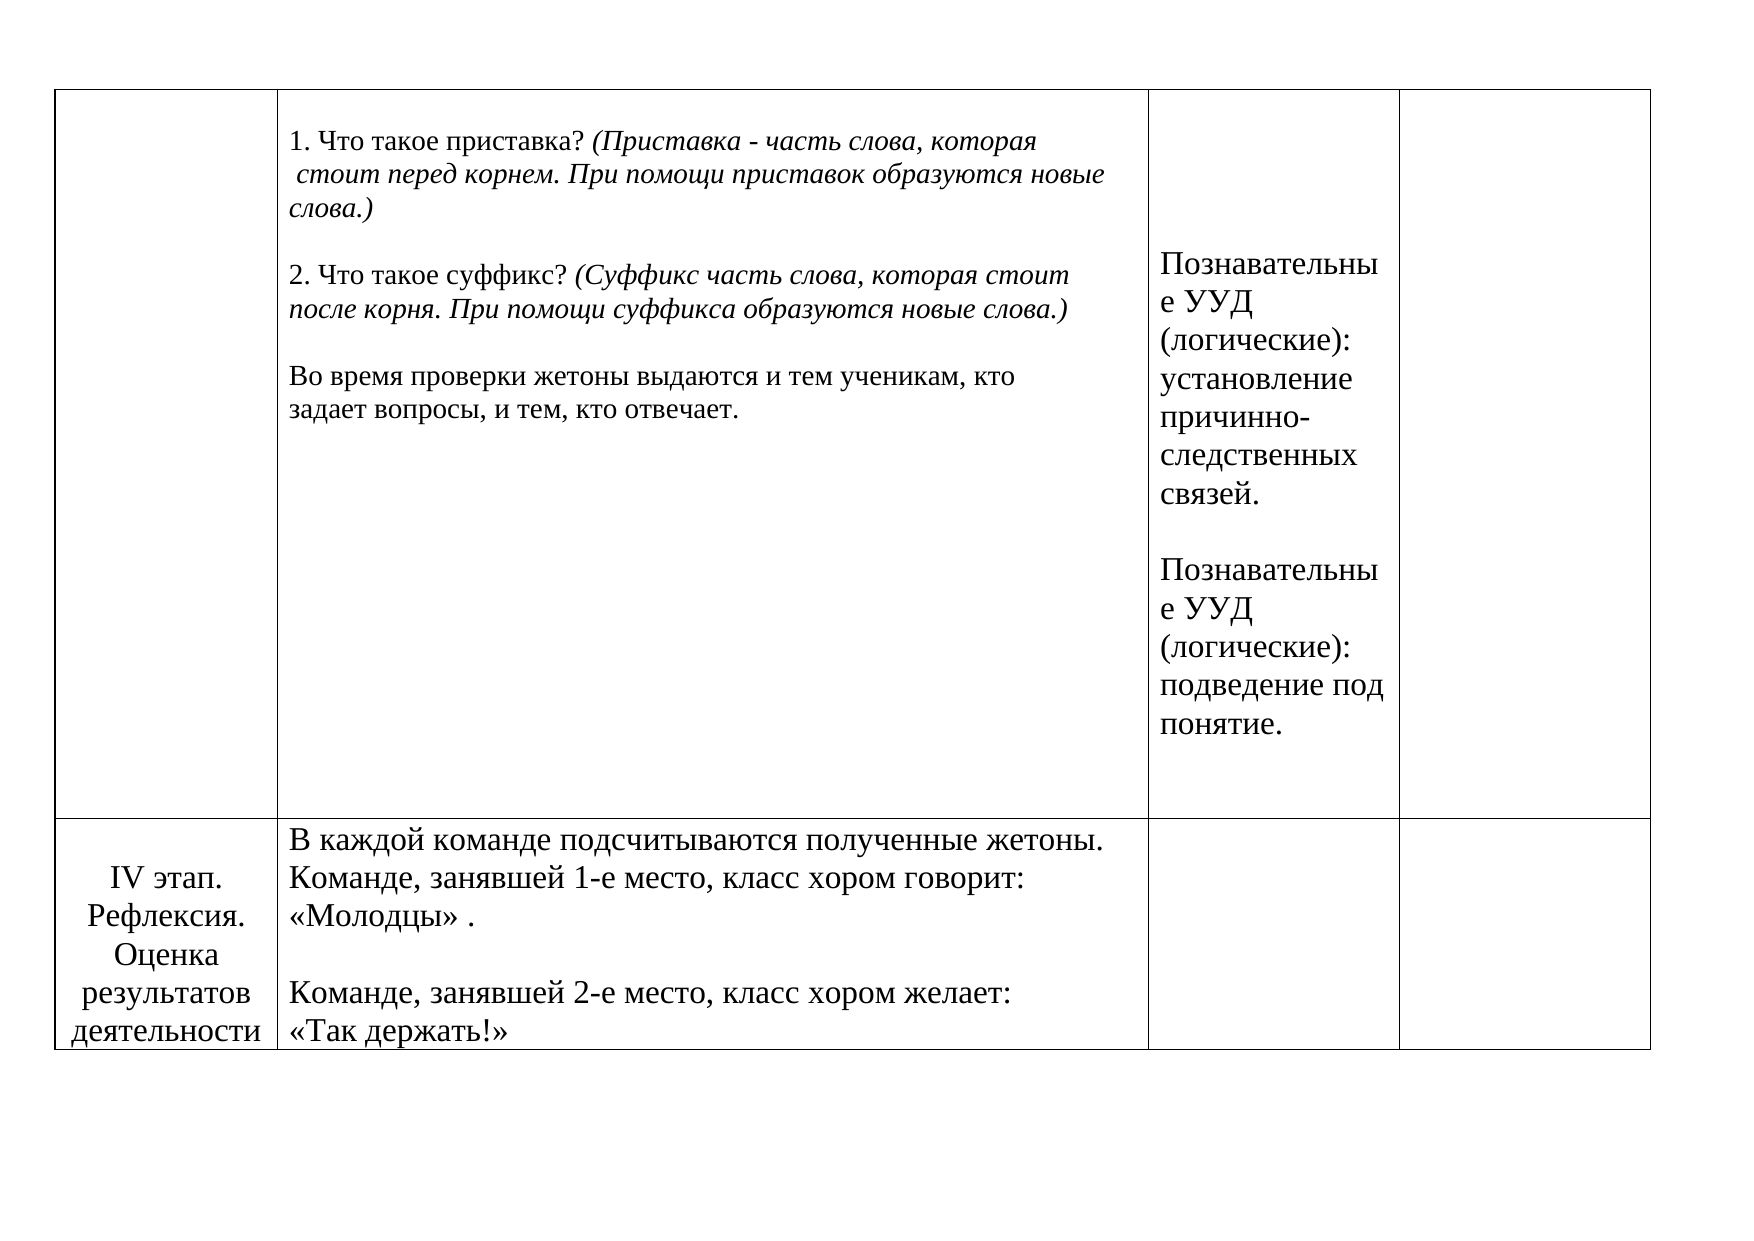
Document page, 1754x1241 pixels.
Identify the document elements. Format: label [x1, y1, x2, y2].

table_cell [278, 90, 1148, 818]
table_cell [56, 90, 277, 818]
table_cell [1149, 819, 1399, 1049]
table_cell [278, 819, 1148, 1049]
table_cell [1400, 90, 1650, 818]
table_cell [56, 819, 277, 1049]
table_cell [1400, 819, 1650, 1049]
table_cell [1149, 90, 1399, 818]
